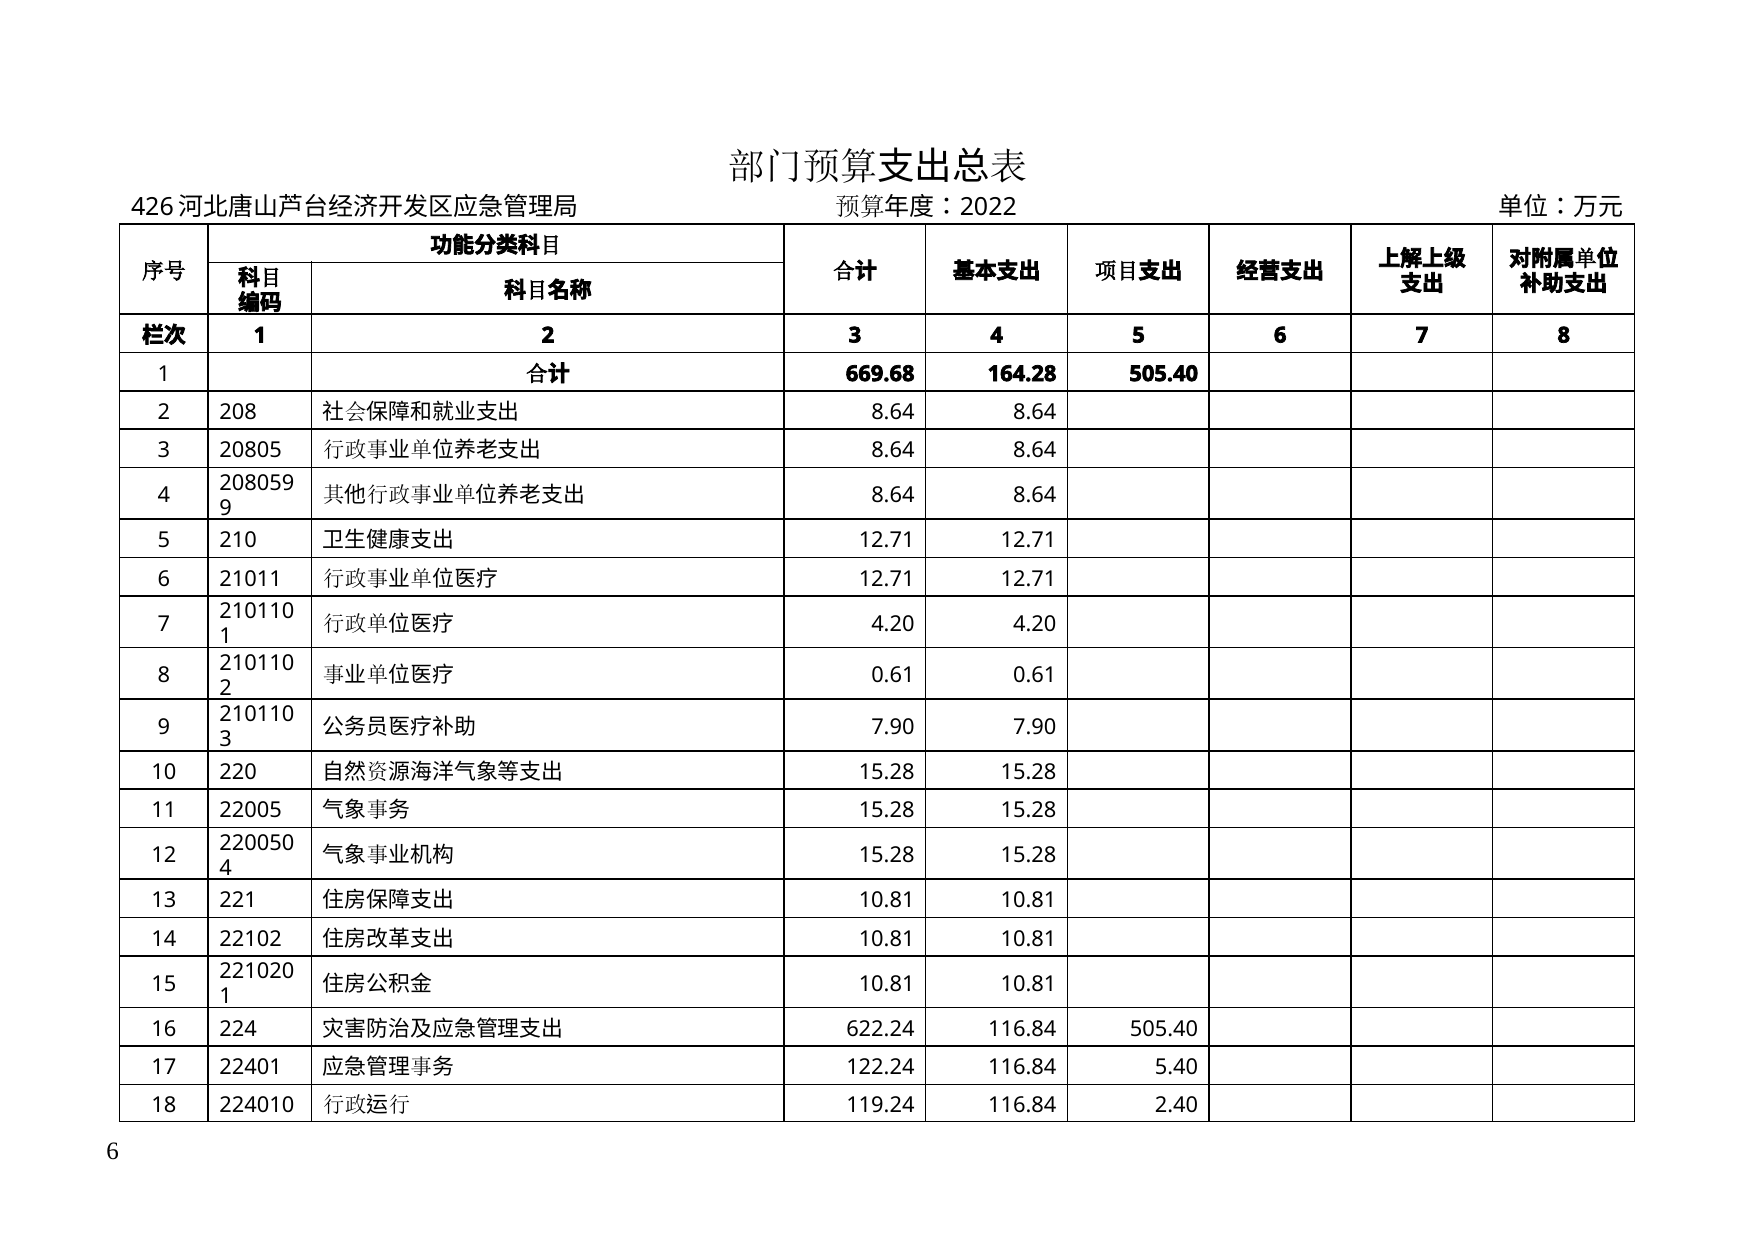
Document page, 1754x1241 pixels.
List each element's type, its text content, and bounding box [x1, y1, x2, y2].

table_cell 2.40 [1068, 1085, 1208, 1121]
table_cell 224 [209, 1008, 311, 1045]
table_cell [1352, 1008, 1492, 1045]
table_cell [1210, 880, 1350, 917]
table_cell [1210, 353, 1350, 390]
table_cell [1352, 700, 1492, 750]
table_cell 行政事业单位医疗 [312, 558, 783, 595]
table_cell 669.68 [785, 353, 925, 390]
table_cell [1068, 752, 1208, 788]
table_cell 科目 编码 [209, 263, 311, 313]
table_cell [1068, 700, 1208, 750]
table_cell [1493, 918, 1634, 955]
table_cell 21011 [209, 558, 311, 595]
table_cell 行政单位医疗 [312, 597, 783, 647]
table_cell 12 [120, 828, 207, 878]
table_cell [1493, 558, 1634, 595]
table_cell [1210, 597, 1350, 647]
table_cell 17 [120, 1047, 207, 1084]
table_cell 505.40 [1068, 353, 1208, 390]
table_cell 事业单位医疗 [312, 648, 783, 698]
table_cell [1493, 392, 1634, 428]
table_cell 22102 [209, 918, 311, 955]
table_cell 210 [209, 520, 311, 557]
table_cell 卫生健康支出 [312, 520, 783, 557]
table_cell [1493, 353, 1634, 390]
table_cell 116.84 [926, 1008, 1067, 1045]
table_cell [1493, 1008, 1634, 1045]
table_cell [1068, 957, 1208, 1007]
table_cell 7 [120, 597, 207, 647]
table_cell 住房公积金 [312, 957, 783, 1007]
table_cell 15.28 [785, 828, 925, 878]
table_cell 10 [120, 752, 207, 788]
table_cell 8.64 [926, 392, 1067, 428]
table_cell 14 [120, 918, 207, 955]
table_cell [1493, 1085, 1634, 1121]
table_cell 7 [1352, 315, 1492, 351]
table_cell [1210, 918, 1350, 955]
table_cell 8.64 [785, 392, 925, 428]
table_cell [1352, 918, 1492, 955]
table_cell [1068, 790, 1208, 827]
table_cell 4 [120, 468, 207, 518]
table_cell 505.40 [1068, 1008, 1208, 1045]
table_cell 序号 [120, 225, 207, 313]
table_cell 7.90 [926, 700, 1067, 750]
table_cell 2101101 [209, 597, 311, 647]
table_cell 对附属单位补助支出 [1493, 225, 1634, 313]
table_cell 15.28 [926, 828, 1067, 878]
table_cell 116.84 [926, 1047, 1067, 1084]
table_cell [1210, 752, 1350, 788]
table_cell 8.64 [926, 430, 1067, 467]
table_cell [1210, 1047, 1350, 1084]
table_cell 2101103 [209, 700, 311, 750]
table_cell 622.24 [785, 1008, 925, 1045]
table_cell 经营支出 [1210, 225, 1350, 313]
table_cell 10.81 [785, 957, 925, 1007]
table_cell 10.81 [926, 880, 1067, 917]
table_cell 应急管理事务 [312, 1047, 783, 1084]
table_cell [1493, 957, 1634, 1007]
table_cell [1352, 520, 1492, 557]
table_cell [1068, 918, 1208, 955]
table_cell [1210, 1085, 1350, 1121]
table_cell 2210201 [209, 957, 311, 1007]
table_cell 基本支出 [926, 225, 1067, 313]
table_cell [1068, 392, 1208, 428]
table_cell [1068, 558, 1208, 595]
table_cell 2101102 [209, 648, 311, 698]
table_cell 10.81 [926, 957, 1067, 1007]
table_cell [1068, 880, 1208, 917]
table_cell [1210, 957, 1350, 1007]
table_cell 6 [120, 558, 207, 595]
table_cell 2200504 [209, 828, 311, 878]
table_cell 1 [120, 353, 207, 390]
table_cell 11 [120, 790, 207, 827]
table_cell 栏次 [120, 315, 207, 351]
table_cell [1352, 880, 1492, 917]
table_cell 5 [1068, 315, 1208, 351]
table_header 426河北唐山芦台经济开发区应急管理局 [120, 186, 783, 223]
table_cell 4.20 [785, 597, 925, 647]
table_cell 10.81 [926, 918, 1067, 955]
table_cell 164.28 [926, 353, 1067, 390]
table_cell 住房保障支出 [312, 880, 783, 917]
table_cell 12.71 [785, 520, 925, 557]
table_cell [1210, 430, 1350, 467]
table_cell 3 [120, 430, 207, 467]
table_cell 科目名称 [312, 263, 783, 313]
table_cell 上解上级 支出 [1352, 225, 1492, 313]
table_cell [1493, 880, 1634, 917]
table_cell [1493, 790, 1634, 827]
table_cell [1068, 828, 1208, 878]
table_cell 18 [120, 1085, 207, 1121]
table_cell [1210, 1008, 1350, 1045]
table_cell 其他行政事业单位养老支出 [312, 468, 783, 518]
table_cell 22401 [209, 1047, 311, 1084]
table_cell [1068, 468, 1208, 518]
table_cell [1210, 468, 1350, 518]
table_header 单位：万元 [1068, 186, 1634, 223]
table_cell 5.40 [1068, 1047, 1208, 1084]
table_cell 0.61 [926, 648, 1067, 698]
table_cell 气象事务 [312, 790, 783, 827]
table_cell [1352, 790, 1492, 827]
table_cell [1068, 597, 1208, 647]
table_cell 13 [120, 880, 207, 917]
table_cell 气象事业机构 [312, 828, 783, 878]
table_cell 自然资源海洋气象等支出 [312, 752, 783, 788]
table_cell 15.28 [785, 790, 925, 827]
table_cell 12.71 [926, 520, 1067, 557]
table_cell 住房改革支出 [312, 918, 783, 955]
table_cell [1493, 1047, 1634, 1084]
table_cell 15.28 [926, 752, 1067, 788]
table_cell 2 [120, 392, 207, 428]
table_cell 119.24 [785, 1085, 925, 1121]
table_cell 合计 [785, 225, 925, 313]
table_cell 8.64 [926, 468, 1067, 518]
table_cell 项目支出 [1068, 225, 1208, 313]
table_cell 15 [120, 957, 207, 1007]
table_cell 社会保障和就业支出 [312, 392, 783, 428]
table_cell 6 [1210, 315, 1350, 351]
table_cell [1493, 468, 1634, 518]
table_cell 3 [785, 315, 925, 351]
table_cell [1210, 648, 1350, 698]
table_cell 公务员医疗补助 [312, 700, 783, 750]
table_cell [1493, 430, 1634, 467]
table_cell 5 [120, 520, 207, 557]
table_cell 2240101 [209, 1085, 311, 1121]
table_cell [1352, 597, 1492, 647]
table_cell 2080599 [209, 468, 311, 518]
table_cell [1210, 520, 1350, 557]
table_cell 8.64 [785, 430, 925, 467]
table_cell [1352, 353, 1492, 390]
table_cell [1068, 430, 1208, 467]
table_cell [1210, 790, 1350, 827]
table_cell 4.20 [926, 597, 1067, 647]
table_cell 4 [926, 315, 1067, 351]
table_cell 15.28 [785, 752, 925, 788]
table_cell [1352, 752, 1492, 788]
table_cell [1493, 752, 1634, 788]
table_cell 灾害防治及应急管理支出 [312, 1008, 783, 1045]
table_cell [1352, 392, 1492, 428]
table_cell 10.81 [785, 918, 925, 955]
table_cell 116.84 [926, 1085, 1067, 1121]
table_cell [209, 353, 311, 390]
table_cell [1493, 597, 1634, 647]
table_cell [1352, 430, 1492, 467]
table_cell 20805 [209, 430, 311, 467]
table_cell 7.90 [785, 700, 925, 750]
table_cell 2 [312, 315, 783, 351]
table_cell 8.64 [785, 468, 925, 518]
table_cell 1 [209, 315, 311, 351]
table_cell [1210, 700, 1350, 750]
table_cell [1210, 828, 1350, 878]
table_cell 行政事业单位养老支出 [312, 430, 783, 467]
table_cell [1210, 392, 1350, 428]
table_cell [1352, 558, 1492, 595]
table_cell [1493, 520, 1634, 557]
table_cell 220 [209, 752, 311, 788]
table_cell [1210, 558, 1350, 595]
table_cell 8 [120, 648, 207, 698]
table_cell [1352, 1085, 1492, 1121]
table_cell [1068, 520, 1208, 557]
text 部门预算支出总表 [106, 142, 1648, 184]
table_cell [1493, 700, 1634, 750]
table_cell 12.71 [926, 558, 1067, 595]
table_cell 22005 [209, 790, 311, 827]
table_cell 10.81 [785, 880, 925, 917]
table_cell [1352, 828, 1492, 878]
table_cell 合计 [312, 353, 783, 390]
table_cell [1068, 648, 1208, 698]
table_cell [1352, 1047, 1492, 1084]
table_header 预算年度：2022 [785, 186, 1067, 223]
table_cell [1352, 468, 1492, 518]
table_cell [1493, 828, 1634, 878]
table_cell 122.24 [785, 1047, 925, 1084]
table_cell 行政运行 [312, 1085, 783, 1121]
table_cell [1352, 957, 1492, 1007]
table_cell 16 [120, 1008, 207, 1045]
table_cell [1352, 648, 1492, 698]
table_cell 208 [209, 392, 311, 428]
table_cell 15.28 [926, 790, 1067, 827]
table_cell 221 [209, 880, 311, 917]
table_cell 0.61 [785, 648, 925, 698]
table_cell 功能分类科目 [209, 225, 783, 261]
table_cell 9 [120, 700, 207, 750]
table_cell [1493, 648, 1634, 698]
table_cell 12.71 [785, 558, 925, 595]
table_cell 8 [1493, 315, 1634, 351]
